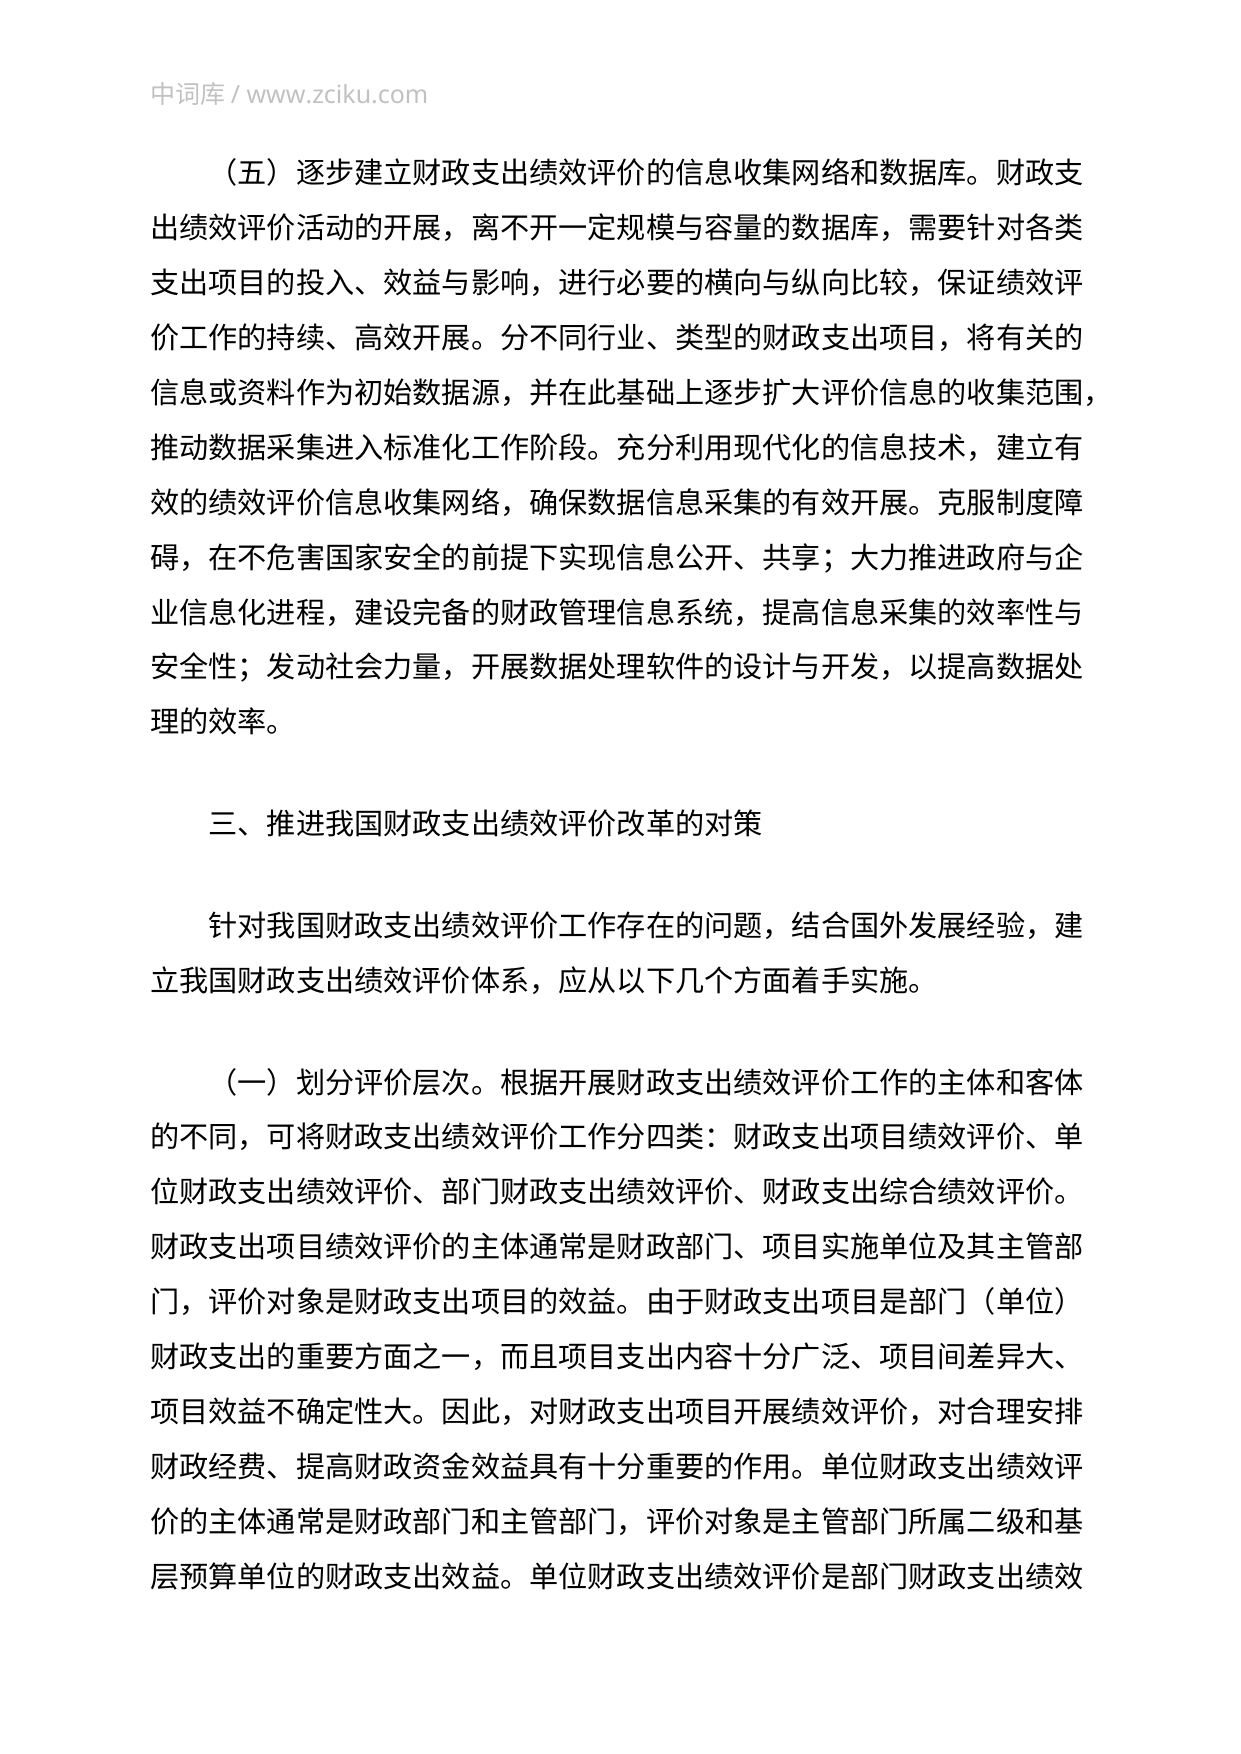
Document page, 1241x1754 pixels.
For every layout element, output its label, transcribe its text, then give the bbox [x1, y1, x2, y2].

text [150, 1059, 1090, 1596]
text （五）逐步建立财政支出绩效评价的信息收集网络和数据库。财政支出绩效评价活动的开展，离不开一定规模与容量的数据库，需要针对各类支出项目的投入、效益与影响，进行必要的横向与纵向比较，保证绩效评价工作的持续、高效开展。分不同行业、类型的财政支出项目，将有关的信息或资料作为初始数据源，并在此基础上逐步扩大评价信息的收集范围，推动数据采集进入标准化工作阶段。充分利用现代化的信息技术，建立有效的绩效评价信息收集网络，确保数据信息采集的有效开展。克服制度障碍，在不危害国家安全的前提下实现信息公开、共享；大力推进政府与企业信息化进程，建设完备的财政管理信息系统，提高信息采集的效率性与安全性；发动社会力量，开展数据处理软件的设计与开发，以提高数据处理的效率。 [150, 150, 1090, 741]
text 三、推进我国财政支出绩效评价改革的对策 [150, 801, 1090, 843]
text 针对我国财政支出绩效评价工作存在的问题，结合国外发展经验，建立我国财政支出绩效评价体系，应从以下几个方面着手实施。 [150, 902, 1090, 1000]
